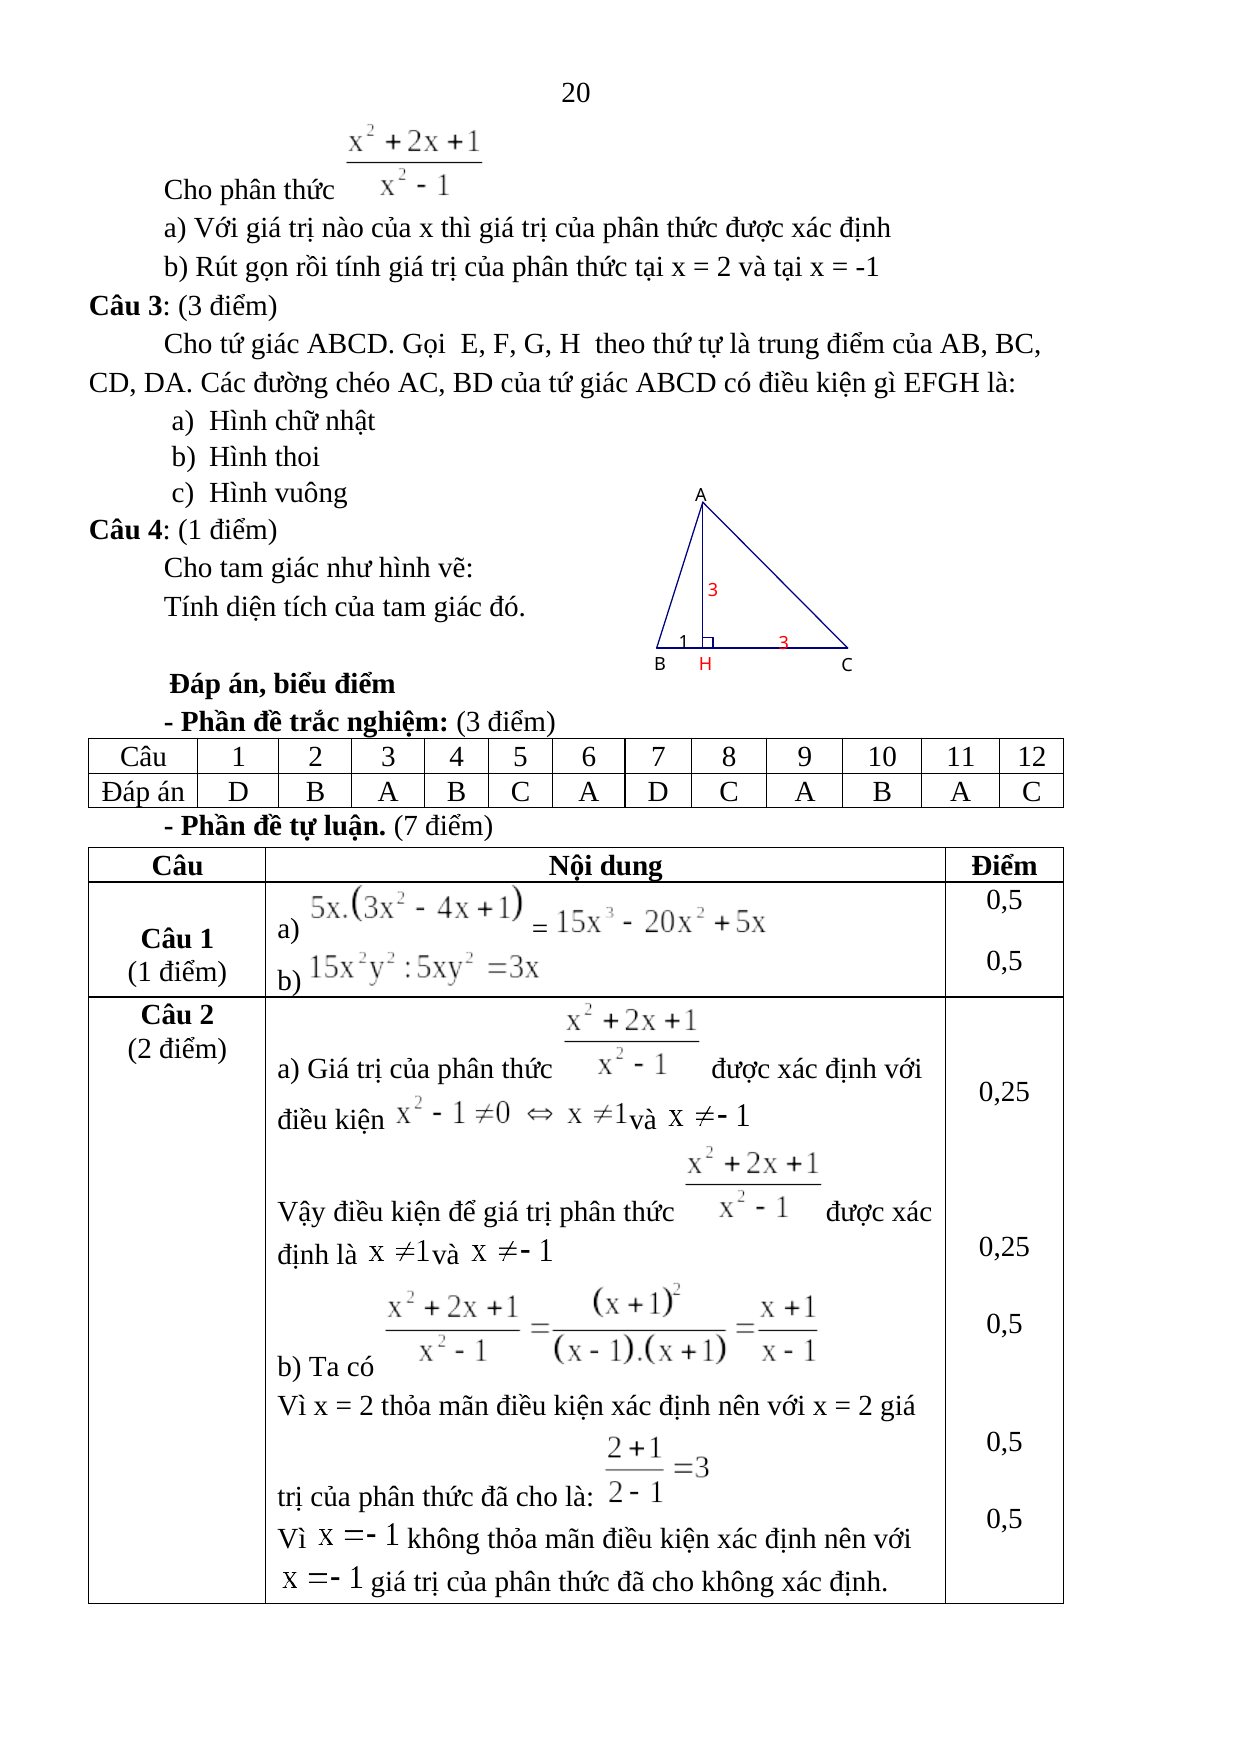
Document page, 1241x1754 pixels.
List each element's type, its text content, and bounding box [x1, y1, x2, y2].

table_cell 0,5 0,5 [946, 883, 1063, 996]
table_cell A [767, 774, 842, 807]
table_header 8 [692, 739, 766, 773]
table_cell C [1000, 774, 1063, 807]
list Hình thoi [171, 439, 1063, 473]
table_cell D [626, 774, 691, 807]
table_header Nội dung [266, 848, 945, 881]
table_header Câu [89, 848, 265, 881]
table_cell a) Giá trị của phân thức được xác định với điều kiện và Vậy điều kiện để giá trị phân thức được xác định là và b) Ta có Vì x = 2 thỏa mãn điều kiện xác định nên với x = 2 giá trị của phân thức đã cho là: Vì không thỏa mãn điều kiện xác định nên với giá trị của phân thức đã cho không xác định. [266, 998, 945, 1603]
list Hình vuông [171, 476, 1063, 509]
text Câu 4: (1 điểm) [89, 512, 1063, 545]
table_cell C [692, 774, 766, 807]
text a) Với giá trị nào của x thì giá trị của phân thức được xác định [89, 211, 1063, 244]
table_header 6 [553, 739, 624, 773]
text Câu 3: (3 điểm) [89, 288, 1063, 321]
table_cell A [553, 774, 624, 807]
table_header 1 [198, 739, 278, 773]
text Đáp án, biểu điểm [89, 666, 1063, 699]
text Cho tam giác như hình vẽ: [89, 550, 1063, 584]
table_cell A [922, 774, 999, 807]
table_header 11 [922, 739, 999, 773]
text Cho tứ giác ABCD. Gọi E, F, G, H theo thứ tự là trung điểm của AB, BC, CD, DA. Các đường chéo AC, BD của tứ giác ABCD có điều kiện gì EFGH là: [89, 326, 1063, 398]
table_cell A [352, 774, 424, 807]
table_header 7 [626, 739, 691, 773]
table_header 2 [279, 739, 351, 773]
table_cell Câu 1 (1 điểm) [89, 883, 265, 996]
table_cell a) = b) [266, 883, 945, 996]
text - Phần đề trắc nghiệm: (3 điểm) [89, 704, 1157, 738]
table_cell B [843, 774, 921, 807]
text b) Rút gọn rồi tính giá trị của phân thức tại x = 2 và tại x = -1 [89, 249, 1063, 283]
table_header 4 [425, 739, 488, 773]
text Cho phân thức [89, 118, 1063, 206]
table_cell Đáp án [89, 774, 197, 807]
table_header 9 [767, 739, 842, 773]
text Tính diện tích của tam giác đó. [89, 589, 1063, 622]
table_header Điểm [946, 848, 1063, 881]
table_cell B [279, 774, 351, 807]
table_cell D [198, 774, 278, 807]
list Hình chữ nhật [171, 403, 1063, 437]
table_header 10 [843, 739, 921, 773]
table_cell C [489, 774, 552, 807]
table_header 5 [489, 739, 552, 773]
table_cell Câu 2 (2 điểm) [89, 998, 265, 1603]
text - Phần đề tự luận. (7 điểm) [89, 808, 1157, 842]
table_header 3 [352, 739, 424, 773]
table_cell B [425, 774, 488, 807]
table_cell 0,25 0,25 0,5 0,5 0,5 [946, 998, 1063, 1603]
table_header 12 [1000, 739, 1063, 773]
table_header Câu [89, 739, 197, 773]
